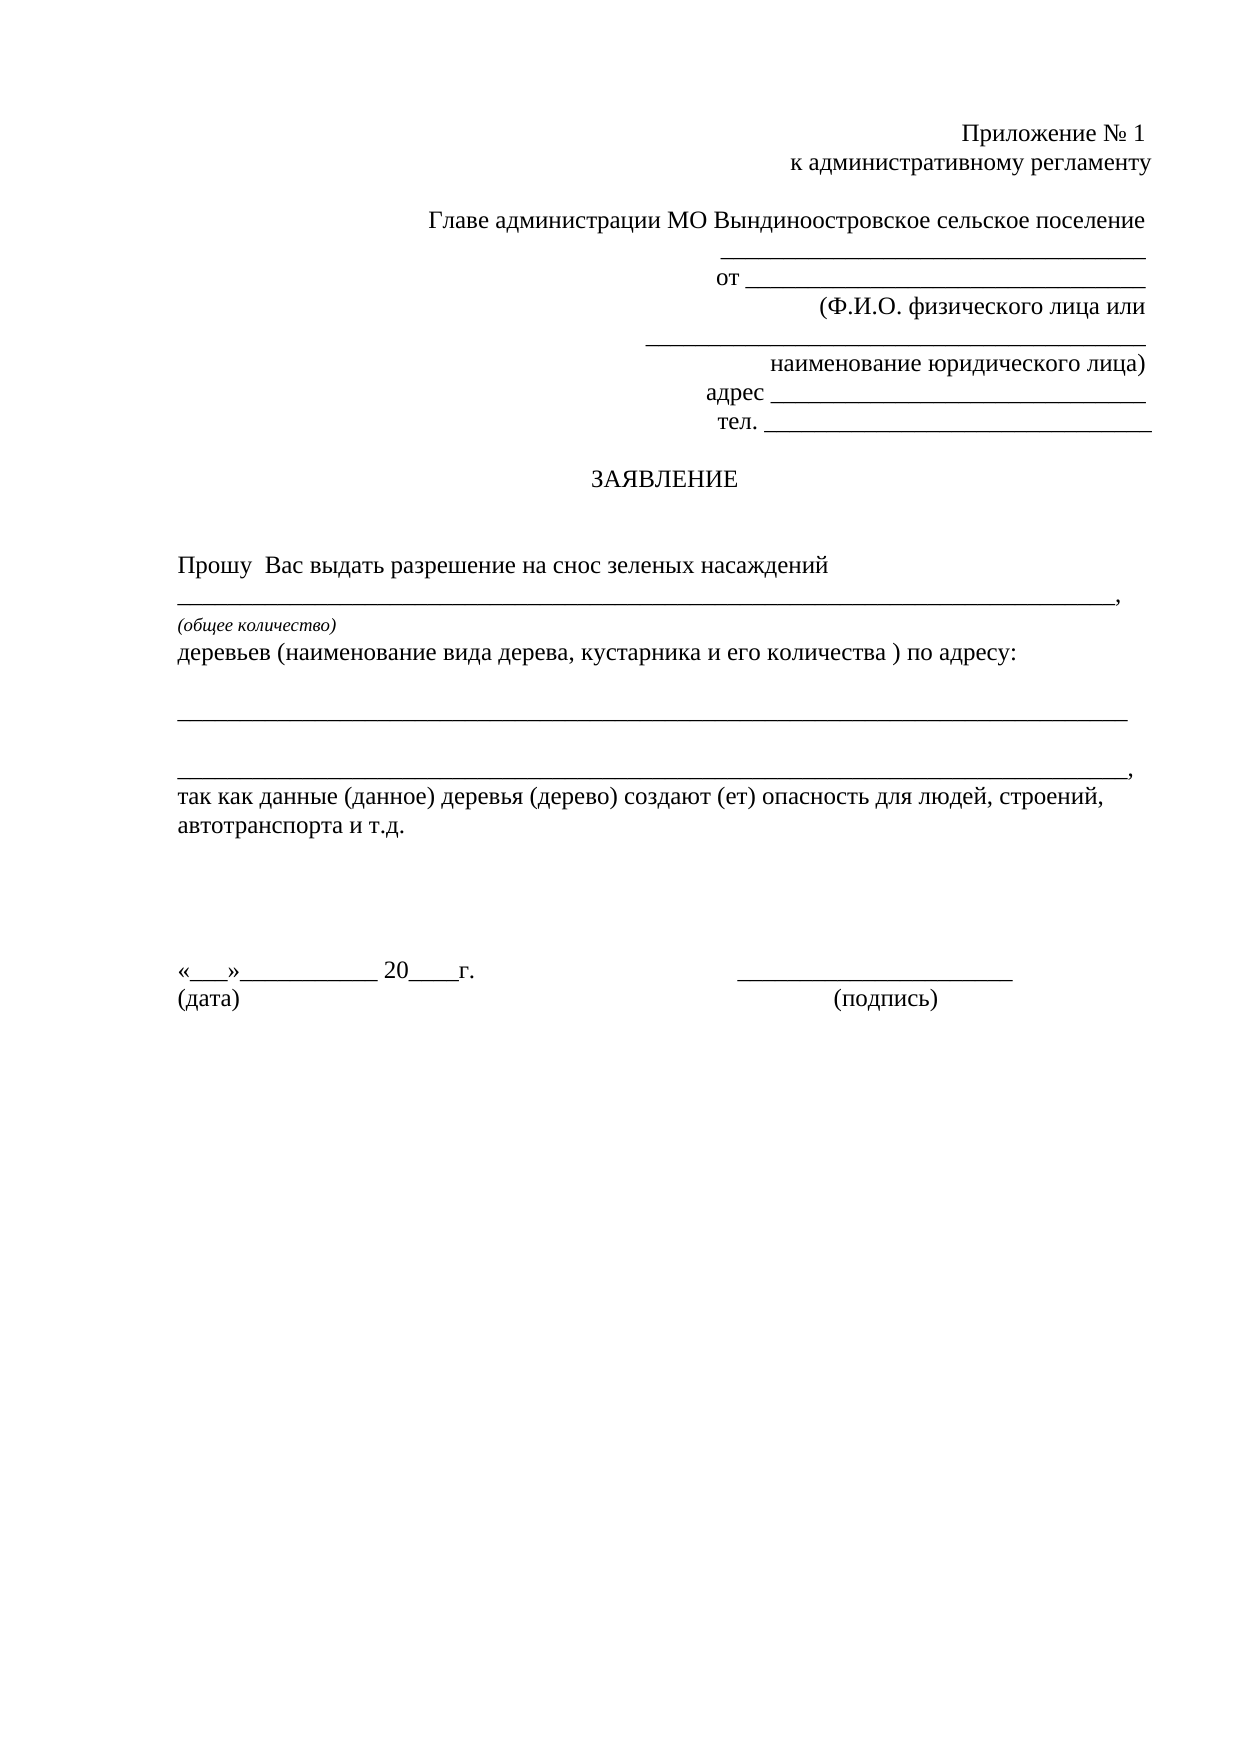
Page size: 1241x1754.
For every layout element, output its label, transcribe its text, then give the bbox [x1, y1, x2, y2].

text Приложение № 1 к административному регламенту [177, 118, 1152, 176]
text ЗАЯВЛЕНИЕ [177, 464, 1152, 493]
text Прошу Вас выдать разрешение на снос зеленых насаждений ___________________________________________________________________________, (общее количество) деревьев (наименование вида дерева, кустарника и его количества ) по адресу: [177, 522, 1152, 666]
text ____________________________________________________________________________ [177, 695, 1152, 723]
text Главе администрации МО Вындиноостровское сельское поселение __________________________________ от ________________________________ (Ф.И.О. физического лица или ________________________________________ наименование юридического лица) адрес ______________________________ тел. _______________________________ [177, 205, 1152, 435]
text ____________________________________________________________________________, так как данные (данное) деревья (дерево) создают (ет) опасность для людей, строений, автотранспорта и т.д. [177, 753, 1152, 839]
text «___»___________ 20____г. ______________________ (дата) (подпись) [177, 926, 1152, 1012]
